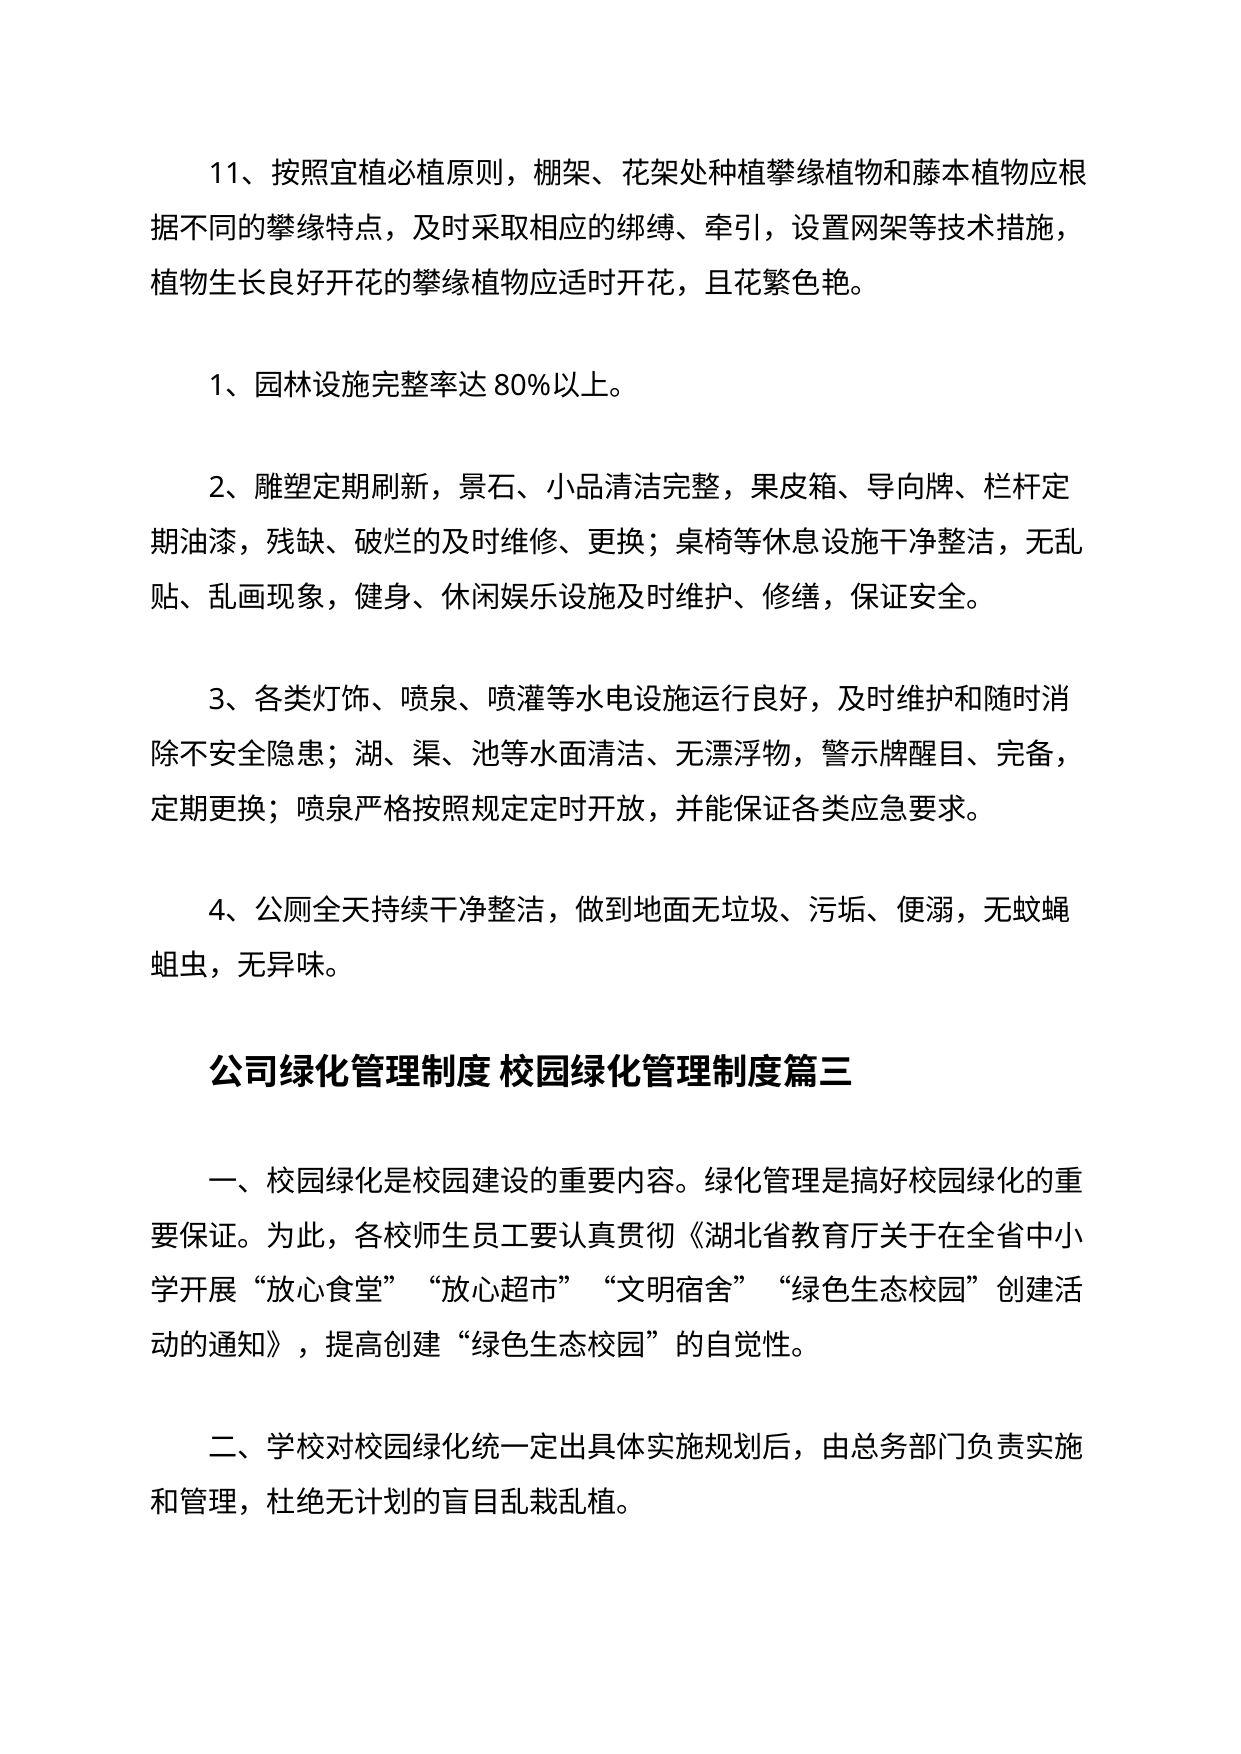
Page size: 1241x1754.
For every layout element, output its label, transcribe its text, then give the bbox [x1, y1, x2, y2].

text 一、校园绿化是校园建设的重要内容。绿化管理是搞好校园绿化的重要保证。为此，各校师生员工要认真贯彻《湖北省教育厅关于在全省中小学开展“放心食堂”“放心超市”“文明宿舍”“绿色生态校园”创建活动的通知》，提高创建“绿色生态校园”的自觉性。 [150, 1157, 1090, 1364]
text 二、学校对校园绿化统一定出具体实施规划后，由总务部门负责实施和管理，杜绝无计划的盲目乱栽乱植。 [150, 1424, 1090, 1521]
text 公司绿化管理制度 校园绿化管理制度篇三 [150, 1044, 1090, 1095]
text 4、公厕全天持续干净整洁，做到地面无垃圾、污垢、便溺，无蚊蝇蛆虫，无异味。 [150, 887, 1090, 984]
text 1、园林设施完整率达80%以上。 [150, 362, 1090, 404]
text 11、按照宜植必植原则，棚架、花架处种植攀缘植物和藤本植物应根据不同的攀缘特点，及时采取相应的绑缚、牵引，设置网架等技术措施，植物生长良好开花的攀缘植物应适时开花，且花繁色艳。 [150, 150, 1090, 302]
text 3、各类灯饰、喷泉、喷灌等水电设施运行良好，及时维护和随时消除不安全隐患；湖、渠、池等水面清洁、无漂浮物，警示牌醒目、完备，定期更换；喷泉严格按照规定定时开放，并能保证各类应急要求。 [150, 675, 1090, 827]
text 2、雕塑定期刷新，景石、小品清洁完整，果皮箱、导向牌、栏杆定期油漆，残缺、破烂的及时维修、更换；桌椅等休息设施干净整洁，无乱贴、乱画现象，健身、休闲娱乐设施及时维护、修缮，保证安全。 [150, 464, 1090, 616]
